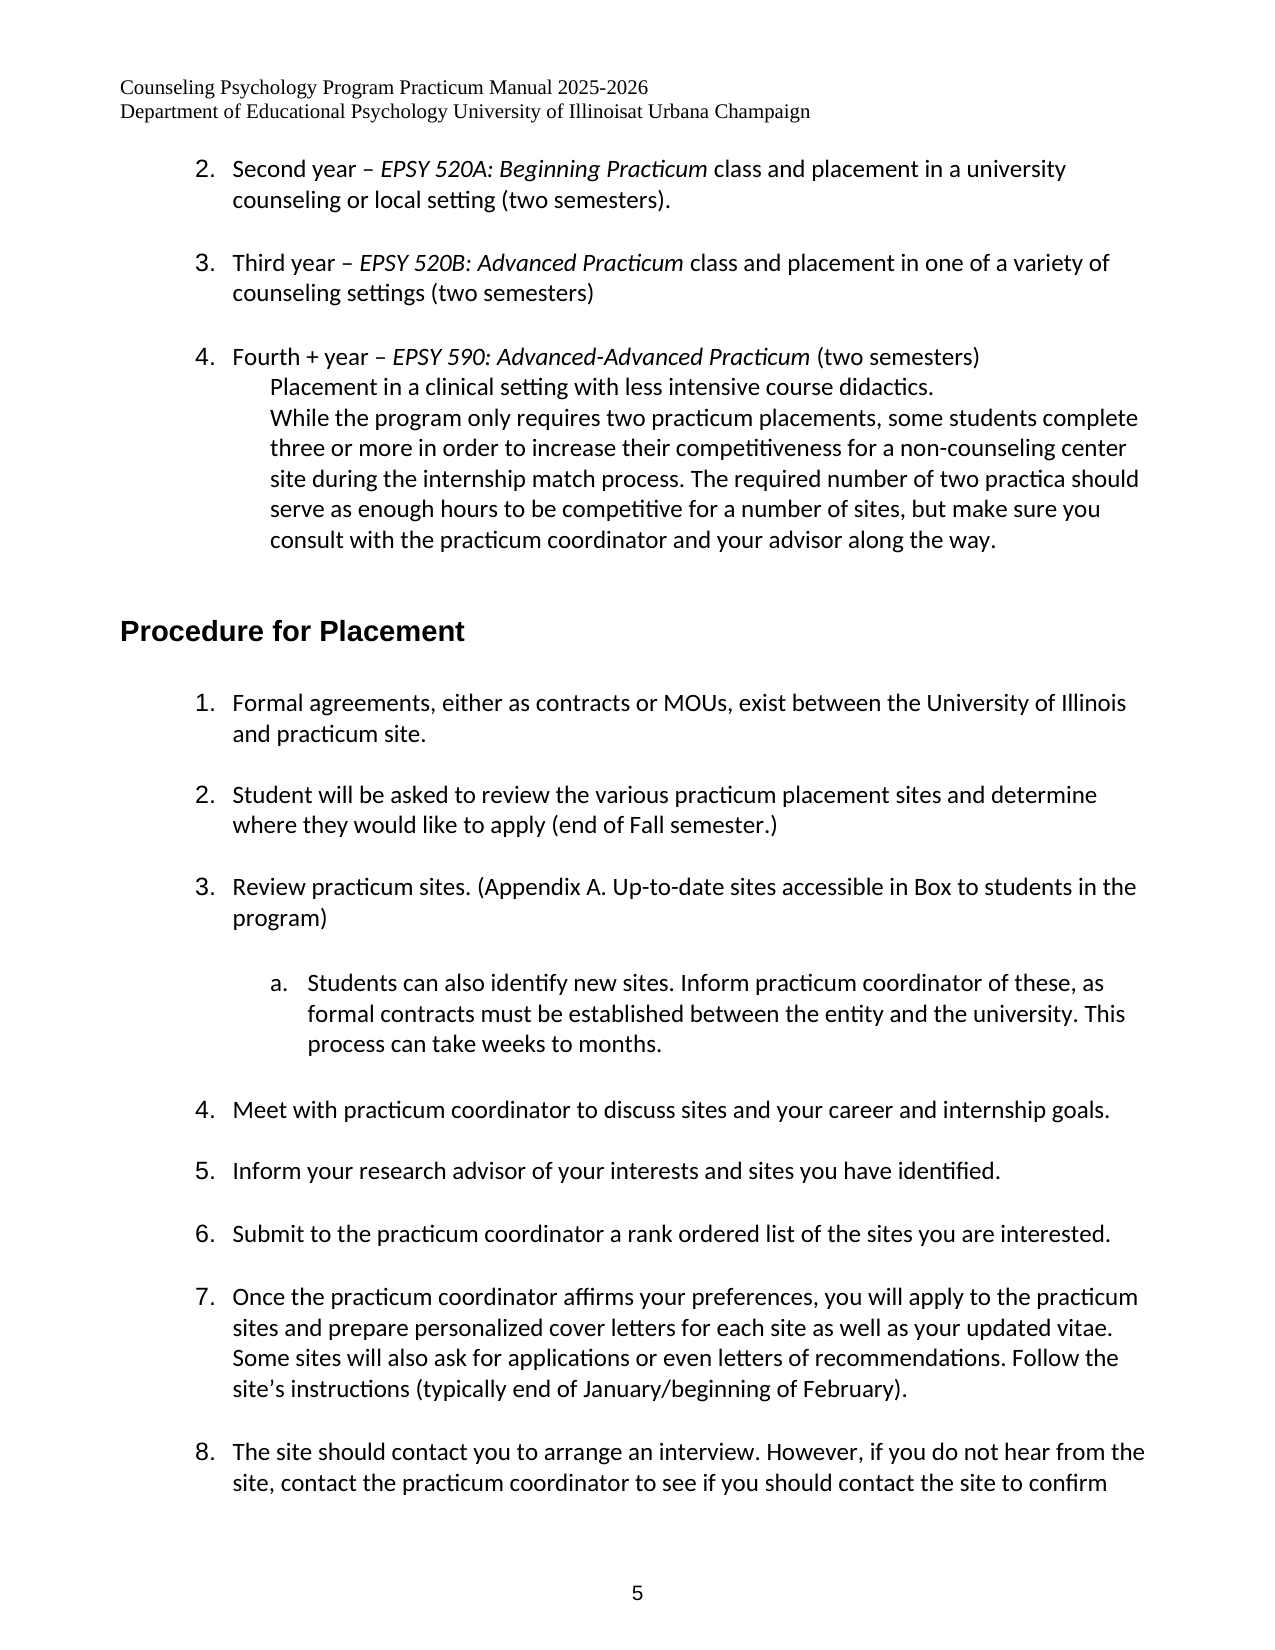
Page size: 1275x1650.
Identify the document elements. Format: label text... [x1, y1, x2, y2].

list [195, 1436, 1155, 1497]
list Submit to the practicum coordinator a rank ordered list of the sites you are interested. [195, 1218, 1155, 1249]
list Inform your research advisor of your interests and sites you have identified. [195, 1155, 1155, 1186]
list Second year – EPSY 520A: Beginning Practicum class and placement in a university counseling or local setting (two semesters). [195, 153, 1155, 214]
list Student will be asked to review the various practicum placement sites and determine where they would like to apply (end of Fall semester.) [195, 779, 1155, 840]
subtitle Procedure for Placement [120, 614, 1155, 647]
list Fourth + year – EPSY 590: Advanced-Advanced Practicum (two semesters) [195, 341, 1155, 371]
list While the program only requires two practicum placements, some students complete three or more in order to increase their competitiveness for a non-counseling center site during the internship match process. The required number of two practica should serve as enough hours to be competitive for a number of sites, but make sure you consult with the practicum coordinator and your advisor along the way. [270, 402, 1155, 554]
list Review practicum sites. (Appendix A. Up-to-date sites accessible in Box to students in the program) [195, 872, 1155, 933]
list Meet with practicum coordinator to discuss sites and your career and internship goals. [195, 1094, 1155, 1125]
list Students can also identify new sites. Inform practicum coordinator of these, as formal contracts must be established between the entity and the university. This process can take weeks to months. [270, 968, 1155, 1059]
list Formal agreements, either as contracts or MOUs, exist between the University of Illinois and practicum site. [195, 687, 1155, 748]
list Third year – EPSY 520B: Advanced Practicum class and placement in one of a variety of counseling settings (two semesters) [195, 247, 1155, 308]
list Once the practicum coordinator affirms your preferences, you will apply to the practicum sites and prepare personalized cover letters for each site as well as your updated vitae. Some sites will also ask for applications or even letters of recommendations. Follow the site’s instructions (typically end of January/beginning of February). [195, 1281, 1155, 1403]
list Placement in a clinical setting with less intensive course didactics. [270, 371, 1155, 402]
